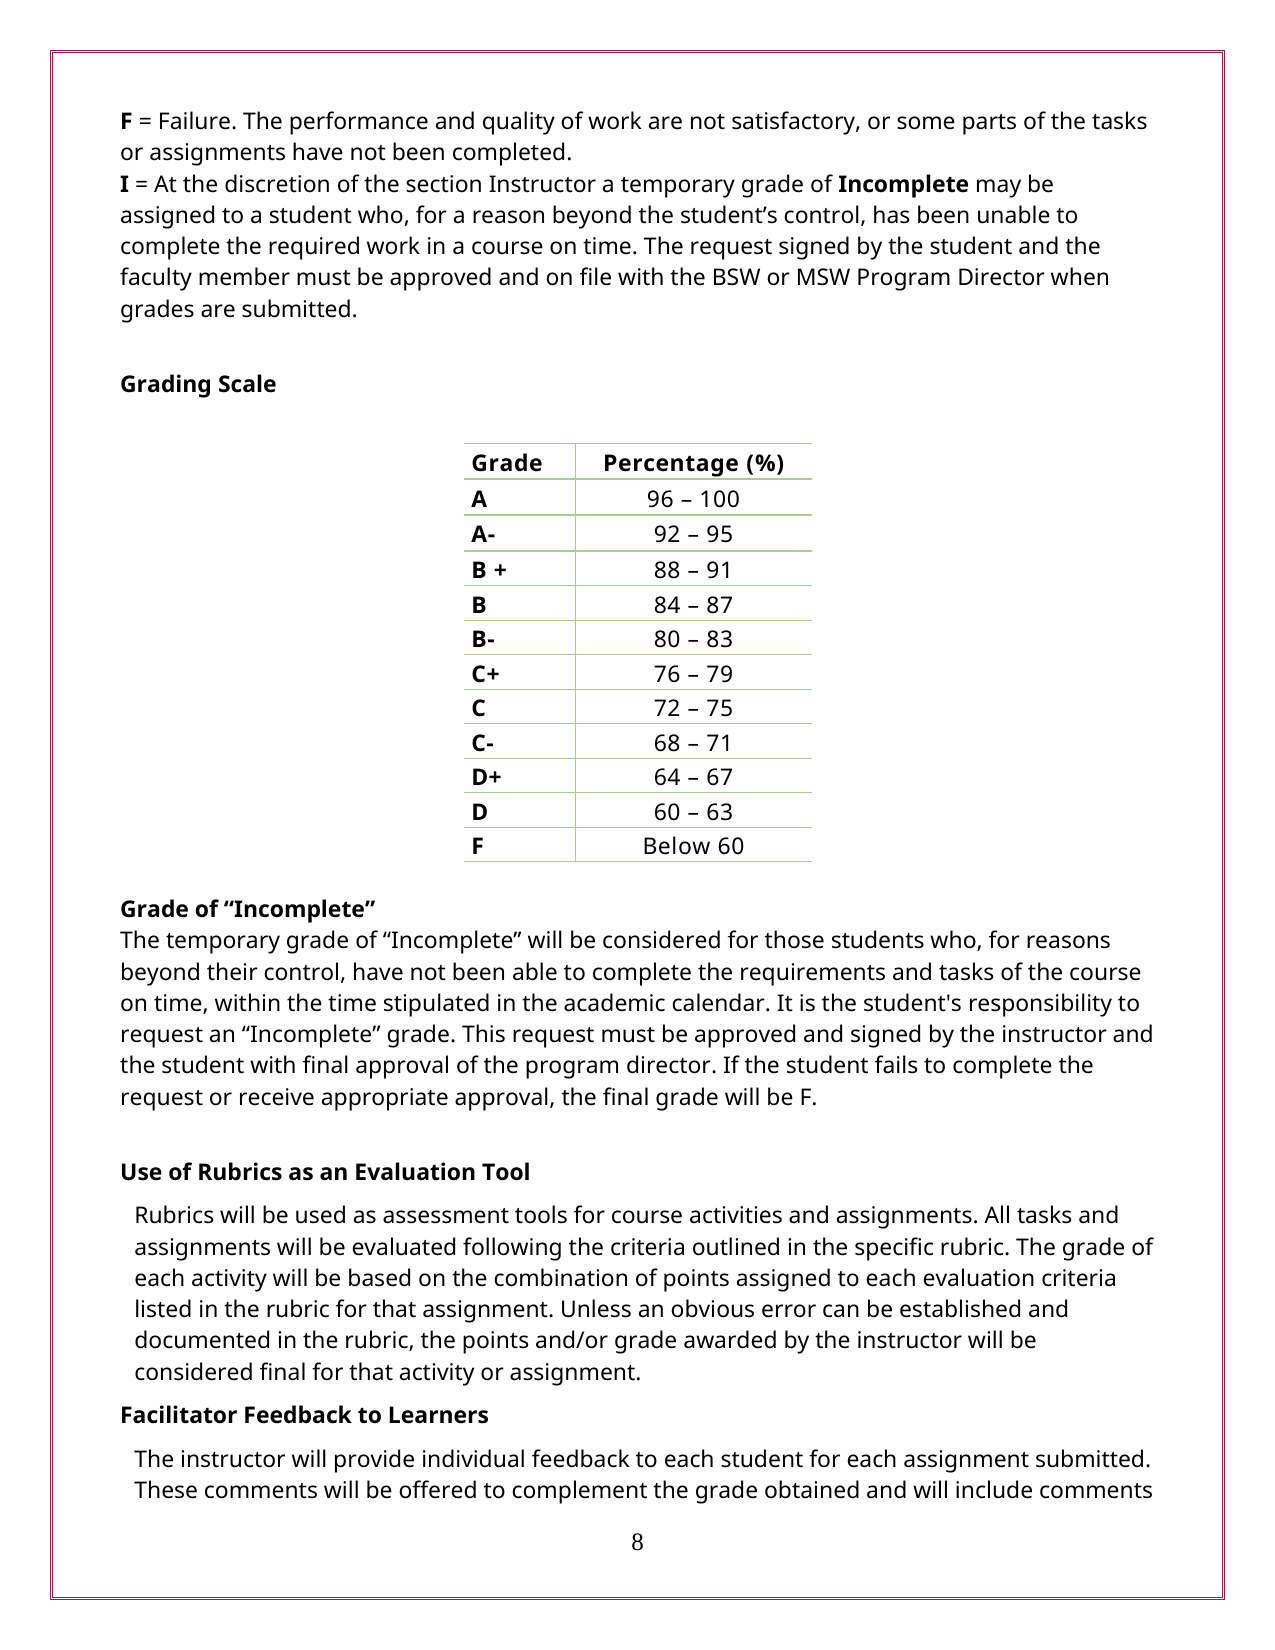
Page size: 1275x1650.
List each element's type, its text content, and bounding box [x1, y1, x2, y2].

table_cell 88 – 91 [576, 552, 812, 585]
text The temporary grade of “Incomplete” will be considered for those students who, for reasons beyond their control, have not been able to complete the requirements and tasks of the course on time, within the time stipulated in the academic calendar. It is the student's responsibility to request an “Incomplete” grade. This request must be approved and signed by the instructor and the student with final approval of the program director. If the student fails to complete the request or receive appropriate approval, the final grade will be F. [120, 924, 1155, 1112]
table_cell 68 – 71 [576, 724, 812, 758]
text Grading Scale [120, 367, 1155, 399]
table_cell 60 – 63 [576, 793, 812, 827]
table_cell C- [464, 724, 575, 758]
text Use of Rubrics as an Evaluation Tool [120, 1156, 1155, 1187]
table_cell D [464, 793, 575, 827]
table_cell A- [464, 516, 575, 550]
table_header Grade [464, 444, 575, 478]
table_header Percentage (%) [576, 444, 812, 478]
table_cell 64 – 67 [576, 759, 812, 792]
table_cell 72 – 75 [576, 690, 812, 723]
table_cell A [464, 480, 575, 514]
text I = At the discretion of the section Instructor a temporary grade of Incomplete may be assigned to a student who, for a reason beyond the student’s control, has been unable to complete the required work in a course on time. The request signed by the student and the faculty member must be approved and on file with the BSW or MSW Program Director when grades are submitted. [120, 167, 1155, 324]
table_cell 80 – 83 [576, 621, 812, 654]
table_cell C+ [464, 655, 575, 689]
table_cell 96 – 100 [576, 480, 812, 514]
table_cell B- [464, 621, 575, 654]
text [134, 1443, 1155, 1506]
text Grade of “Incomplete” [120, 893, 1155, 924]
table_cell B [464, 586, 575, 620]
table_cell D+ [464, 759, 575, 792]
table_cell B + [464, 552, 575, 585]
table_cell 76 – 79 [576, 655, 812, 689]
text F = Failure. The performance and quality of work are not satisfactory, or some parts of the tasks or assignments have not been completed. [120, 105, 1155, 167]
table_cell Below 60 [576, 828, 812, 861]
table_cell 92 – 95 [576, 516, 812, 550]
table_cell F [464, 828, 575, 861]
table_cell C [464, 690, 575, 723]
table_cell 84 – 87 [576, 586, 812, 620]
text Rubrics will be used as assessment tools for course activities and assignments. All tasks and assignments will be evaluated following the criteria outlined in the specific rubric. The grade of each activity will be based on the combination of points assigned to each evaluation criteria listed in the rubric for that assignment. Unless an obvious error can be established and documented in the rubric, the points and/or grade awarded by the instructor will be considered final for that activity or assignment. [134, 1199, 1155, 1387]
text Facilitator Feedback to Learners [120, 1399, 1155, 1431]
